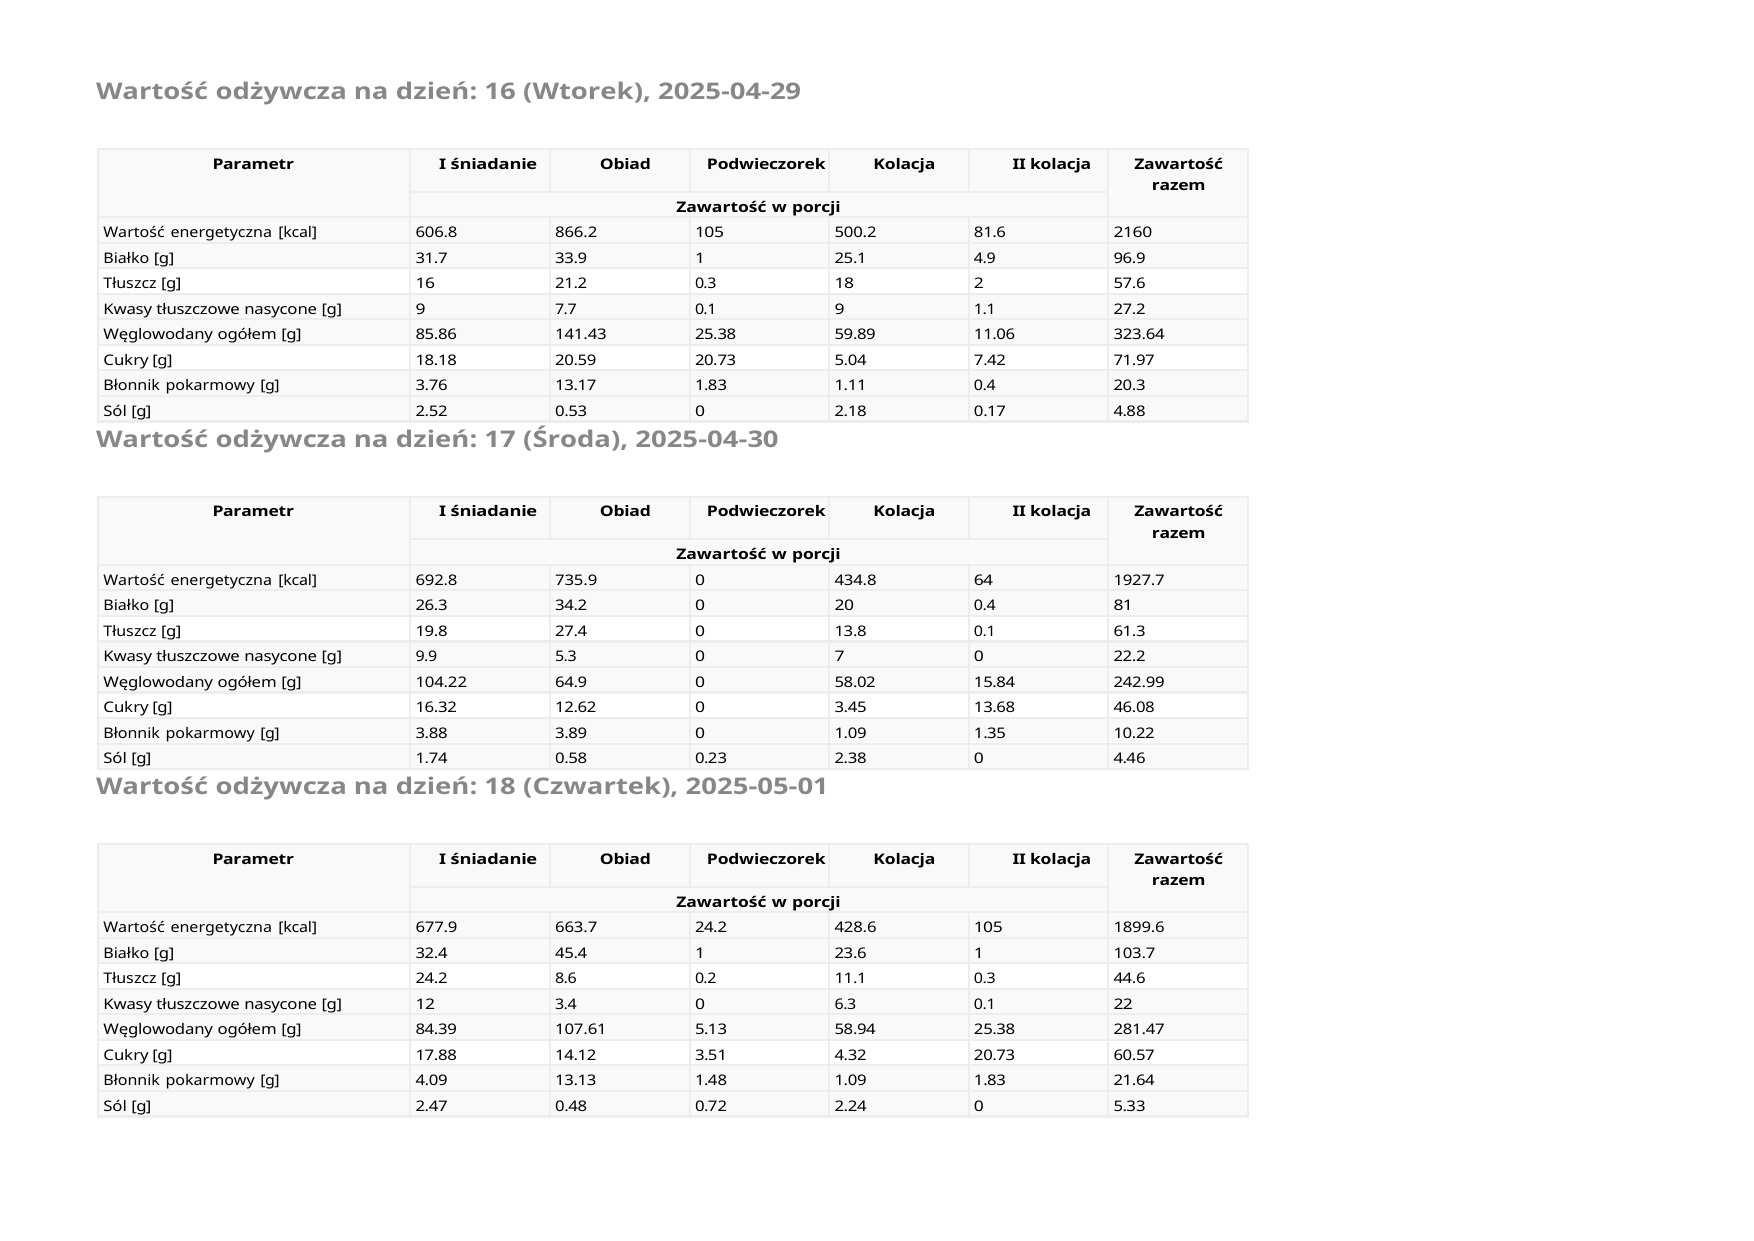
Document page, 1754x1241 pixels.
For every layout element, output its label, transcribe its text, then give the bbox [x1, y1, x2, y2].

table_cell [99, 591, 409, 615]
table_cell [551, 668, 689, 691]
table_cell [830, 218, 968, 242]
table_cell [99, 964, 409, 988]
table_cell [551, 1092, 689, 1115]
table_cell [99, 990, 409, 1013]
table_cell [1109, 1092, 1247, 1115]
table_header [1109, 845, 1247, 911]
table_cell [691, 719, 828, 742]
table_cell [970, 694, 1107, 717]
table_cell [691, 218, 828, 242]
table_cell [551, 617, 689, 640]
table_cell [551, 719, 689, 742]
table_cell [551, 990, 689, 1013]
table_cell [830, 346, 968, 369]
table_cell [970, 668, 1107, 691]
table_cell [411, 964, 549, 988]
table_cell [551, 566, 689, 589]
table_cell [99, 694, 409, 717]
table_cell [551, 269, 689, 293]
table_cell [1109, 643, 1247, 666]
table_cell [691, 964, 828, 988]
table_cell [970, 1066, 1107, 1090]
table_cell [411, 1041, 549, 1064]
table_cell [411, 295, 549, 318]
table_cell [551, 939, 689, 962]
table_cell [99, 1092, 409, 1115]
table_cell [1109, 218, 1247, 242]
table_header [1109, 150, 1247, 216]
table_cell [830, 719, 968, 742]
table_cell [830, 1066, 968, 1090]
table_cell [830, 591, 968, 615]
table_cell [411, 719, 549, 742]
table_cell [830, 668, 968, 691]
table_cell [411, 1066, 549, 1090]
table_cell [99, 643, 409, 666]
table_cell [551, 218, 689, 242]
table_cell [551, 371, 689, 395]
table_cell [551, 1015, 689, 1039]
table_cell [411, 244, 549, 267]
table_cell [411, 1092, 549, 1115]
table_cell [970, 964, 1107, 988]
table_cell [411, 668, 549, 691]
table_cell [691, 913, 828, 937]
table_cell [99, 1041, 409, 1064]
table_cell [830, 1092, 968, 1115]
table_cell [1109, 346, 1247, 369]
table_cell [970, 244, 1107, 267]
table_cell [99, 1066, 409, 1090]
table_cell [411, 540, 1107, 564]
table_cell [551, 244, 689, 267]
text Wartość odżywcza na dzień: 18 (Czwartek), 2025-05-01 [96, 770, 1679, 801]
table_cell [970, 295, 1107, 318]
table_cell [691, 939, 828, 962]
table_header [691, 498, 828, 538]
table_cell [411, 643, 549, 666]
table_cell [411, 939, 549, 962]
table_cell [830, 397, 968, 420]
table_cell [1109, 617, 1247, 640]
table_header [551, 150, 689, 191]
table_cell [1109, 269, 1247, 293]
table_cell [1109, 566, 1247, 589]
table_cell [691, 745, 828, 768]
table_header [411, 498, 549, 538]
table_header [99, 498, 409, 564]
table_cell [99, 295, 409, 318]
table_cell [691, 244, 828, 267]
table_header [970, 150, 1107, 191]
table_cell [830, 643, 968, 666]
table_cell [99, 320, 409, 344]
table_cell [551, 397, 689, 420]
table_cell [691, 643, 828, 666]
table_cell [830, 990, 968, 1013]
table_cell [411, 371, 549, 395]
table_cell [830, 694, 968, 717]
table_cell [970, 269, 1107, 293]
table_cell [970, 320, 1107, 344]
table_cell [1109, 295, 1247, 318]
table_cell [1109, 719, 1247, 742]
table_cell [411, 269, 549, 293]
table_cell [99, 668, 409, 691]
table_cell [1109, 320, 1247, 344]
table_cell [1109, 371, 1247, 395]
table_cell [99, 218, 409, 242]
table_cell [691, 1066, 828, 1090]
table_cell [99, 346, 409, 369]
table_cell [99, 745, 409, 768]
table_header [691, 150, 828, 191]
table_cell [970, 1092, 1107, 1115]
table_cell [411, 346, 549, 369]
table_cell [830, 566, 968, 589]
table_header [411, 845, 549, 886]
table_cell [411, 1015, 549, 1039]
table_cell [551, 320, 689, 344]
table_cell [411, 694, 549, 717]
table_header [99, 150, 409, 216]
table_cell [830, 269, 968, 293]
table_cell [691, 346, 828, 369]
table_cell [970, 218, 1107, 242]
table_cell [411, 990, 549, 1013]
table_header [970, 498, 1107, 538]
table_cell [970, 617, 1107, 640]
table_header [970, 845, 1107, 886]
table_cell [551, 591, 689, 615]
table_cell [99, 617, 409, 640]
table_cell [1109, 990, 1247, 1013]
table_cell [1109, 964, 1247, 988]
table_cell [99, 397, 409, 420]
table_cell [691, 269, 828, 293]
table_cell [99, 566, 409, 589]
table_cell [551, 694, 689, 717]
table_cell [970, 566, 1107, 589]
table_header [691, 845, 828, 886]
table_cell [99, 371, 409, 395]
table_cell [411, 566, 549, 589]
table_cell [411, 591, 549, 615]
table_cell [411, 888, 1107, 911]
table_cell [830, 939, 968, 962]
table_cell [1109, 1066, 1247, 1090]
text Wartość odżywcza na dzień: 17 (Środa), 2025-04-30 [96, 422, 1679, 454]
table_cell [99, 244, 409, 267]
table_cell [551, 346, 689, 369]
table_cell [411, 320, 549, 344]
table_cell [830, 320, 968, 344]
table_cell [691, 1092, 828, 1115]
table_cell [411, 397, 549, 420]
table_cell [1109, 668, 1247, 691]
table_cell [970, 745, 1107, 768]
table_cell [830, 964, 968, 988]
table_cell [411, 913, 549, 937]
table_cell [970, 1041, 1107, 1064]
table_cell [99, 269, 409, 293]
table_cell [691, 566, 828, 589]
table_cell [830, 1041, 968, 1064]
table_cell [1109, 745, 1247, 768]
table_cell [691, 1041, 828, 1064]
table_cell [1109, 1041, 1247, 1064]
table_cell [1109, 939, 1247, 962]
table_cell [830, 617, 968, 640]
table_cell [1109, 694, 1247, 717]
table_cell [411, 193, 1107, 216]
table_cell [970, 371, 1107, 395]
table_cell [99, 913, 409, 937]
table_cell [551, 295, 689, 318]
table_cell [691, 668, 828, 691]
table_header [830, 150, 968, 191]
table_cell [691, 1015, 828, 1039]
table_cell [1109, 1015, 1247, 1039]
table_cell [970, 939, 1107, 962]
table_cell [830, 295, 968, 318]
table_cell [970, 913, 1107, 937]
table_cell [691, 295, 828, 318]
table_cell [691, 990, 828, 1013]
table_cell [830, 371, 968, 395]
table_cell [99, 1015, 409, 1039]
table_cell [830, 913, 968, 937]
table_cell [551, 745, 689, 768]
text Wartość odżywcza na dzień: 16 (Wtorek), 2025-04-29 [96, 75, 1679, 106]
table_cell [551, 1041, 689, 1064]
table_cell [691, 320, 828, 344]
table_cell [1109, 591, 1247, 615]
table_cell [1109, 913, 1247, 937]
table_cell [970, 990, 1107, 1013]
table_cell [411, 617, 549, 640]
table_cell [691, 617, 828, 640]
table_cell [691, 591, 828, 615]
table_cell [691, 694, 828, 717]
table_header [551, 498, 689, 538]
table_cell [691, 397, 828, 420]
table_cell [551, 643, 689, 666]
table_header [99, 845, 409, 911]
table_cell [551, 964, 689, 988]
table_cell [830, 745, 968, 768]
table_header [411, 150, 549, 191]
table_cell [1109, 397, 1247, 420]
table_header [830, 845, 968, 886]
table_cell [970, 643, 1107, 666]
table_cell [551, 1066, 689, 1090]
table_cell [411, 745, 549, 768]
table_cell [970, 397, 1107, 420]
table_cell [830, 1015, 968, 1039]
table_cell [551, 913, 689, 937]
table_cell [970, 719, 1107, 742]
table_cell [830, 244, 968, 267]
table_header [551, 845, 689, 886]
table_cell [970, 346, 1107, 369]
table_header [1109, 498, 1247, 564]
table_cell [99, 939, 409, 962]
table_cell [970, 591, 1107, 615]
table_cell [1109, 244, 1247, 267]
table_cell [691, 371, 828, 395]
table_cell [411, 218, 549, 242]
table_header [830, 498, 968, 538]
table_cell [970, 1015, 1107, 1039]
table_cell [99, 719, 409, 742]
